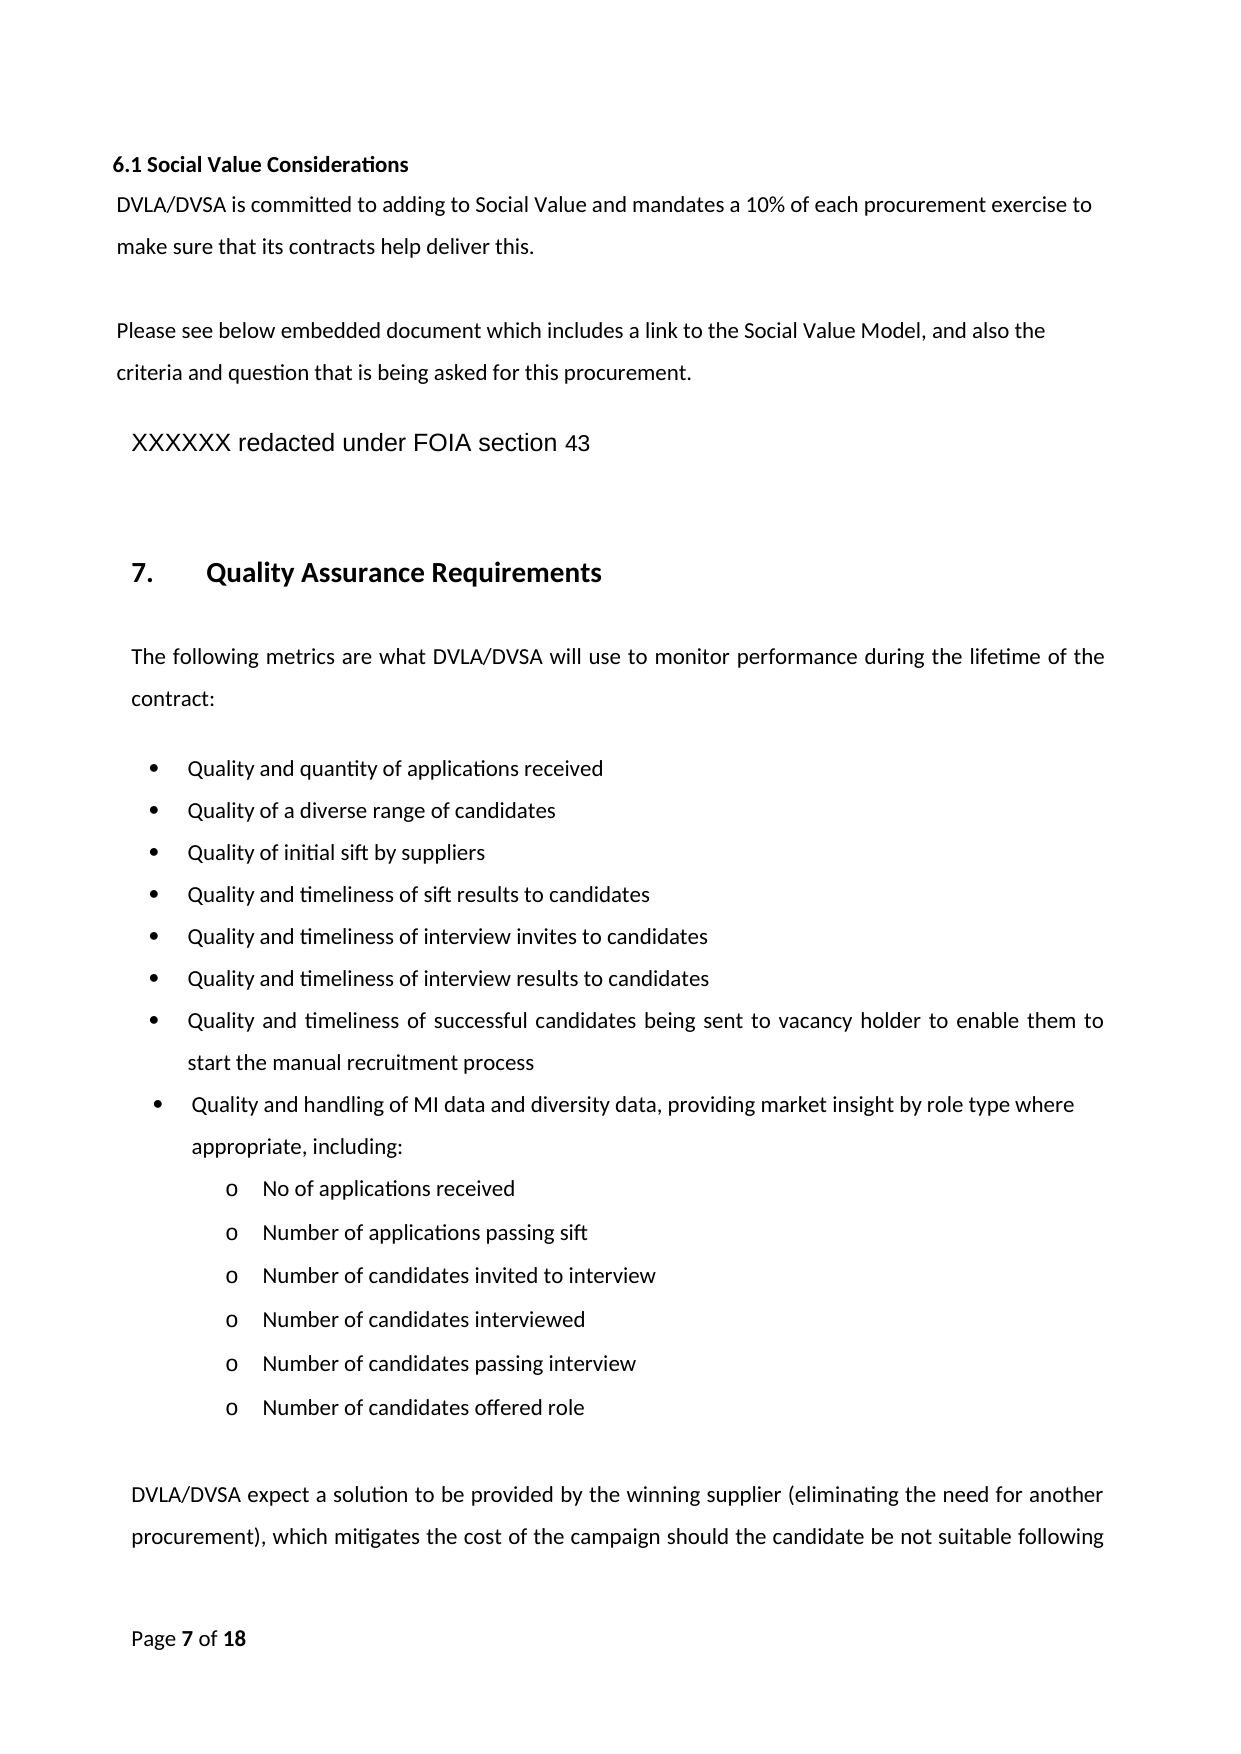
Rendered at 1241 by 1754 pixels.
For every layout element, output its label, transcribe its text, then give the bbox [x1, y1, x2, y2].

text The following metrics are what DVLA/DVSA will use to monitor performance during the lifetime of the contract: [131, 642, 1106, 712]
text DVLA/DVSA is committed to adding to Social Value and mandates a 10% of each procurement exercise to make sure that its contracts help deliver this. [116, 191, 1106, 261]
list Number of candidates interviewed [225, 1305, 1106, 1334]
list Quality and timeliness of interview results to candidates [150, 964, 1106, 992]
list Number of candidates offered role [225, 1393, 1106, 1422]
text Please see below embedded document which includes a link to the Social Value Model, and also the criteria and question that is being asked for this procurement. [116, 316, 1106, 386]
list Quality and timeliness of successful candidates being sent to vacancy holder to enable them to start the manual recruitment process [150, 1006, 1106, 1076]
list Quality of a diverse range of candidates [150, 796, 1106, 824]
list Quality and quantity of applications received [150, 754, 1106, 782]
list Quality of initial sift by suppliers [150, 838, 1106, 866]
list No of applications received [225, 1174, 1106, 1203]
text 6.1 Social Value Considerations [112, 150, 1106, 178]
subtitle Quality Assurance Requirements [131, 554, 1106, 589]
list Quality and handling of MI data and diversity data, providing market insight by role type where appropriate, including: [154, 1090, 1106, 1160]
list Number of candidates passing interview [225, 1349, 1106, 1378]
list Number of applications passing sift [225, 1218, 1106, 1247]
text XXXXXX redacted under FOIA section 43 [131, 428, 1147, 457]
list Quality and timeliness of sift results to candidates [150, 880, 1106, 908]
list Quality and timeliness of interview invites to candidates [150, 922, 1106, 950]
list Number of candidates invited to interview [225, 1262, 1106, 1291]
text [131, 1480, 1106, 1550]
